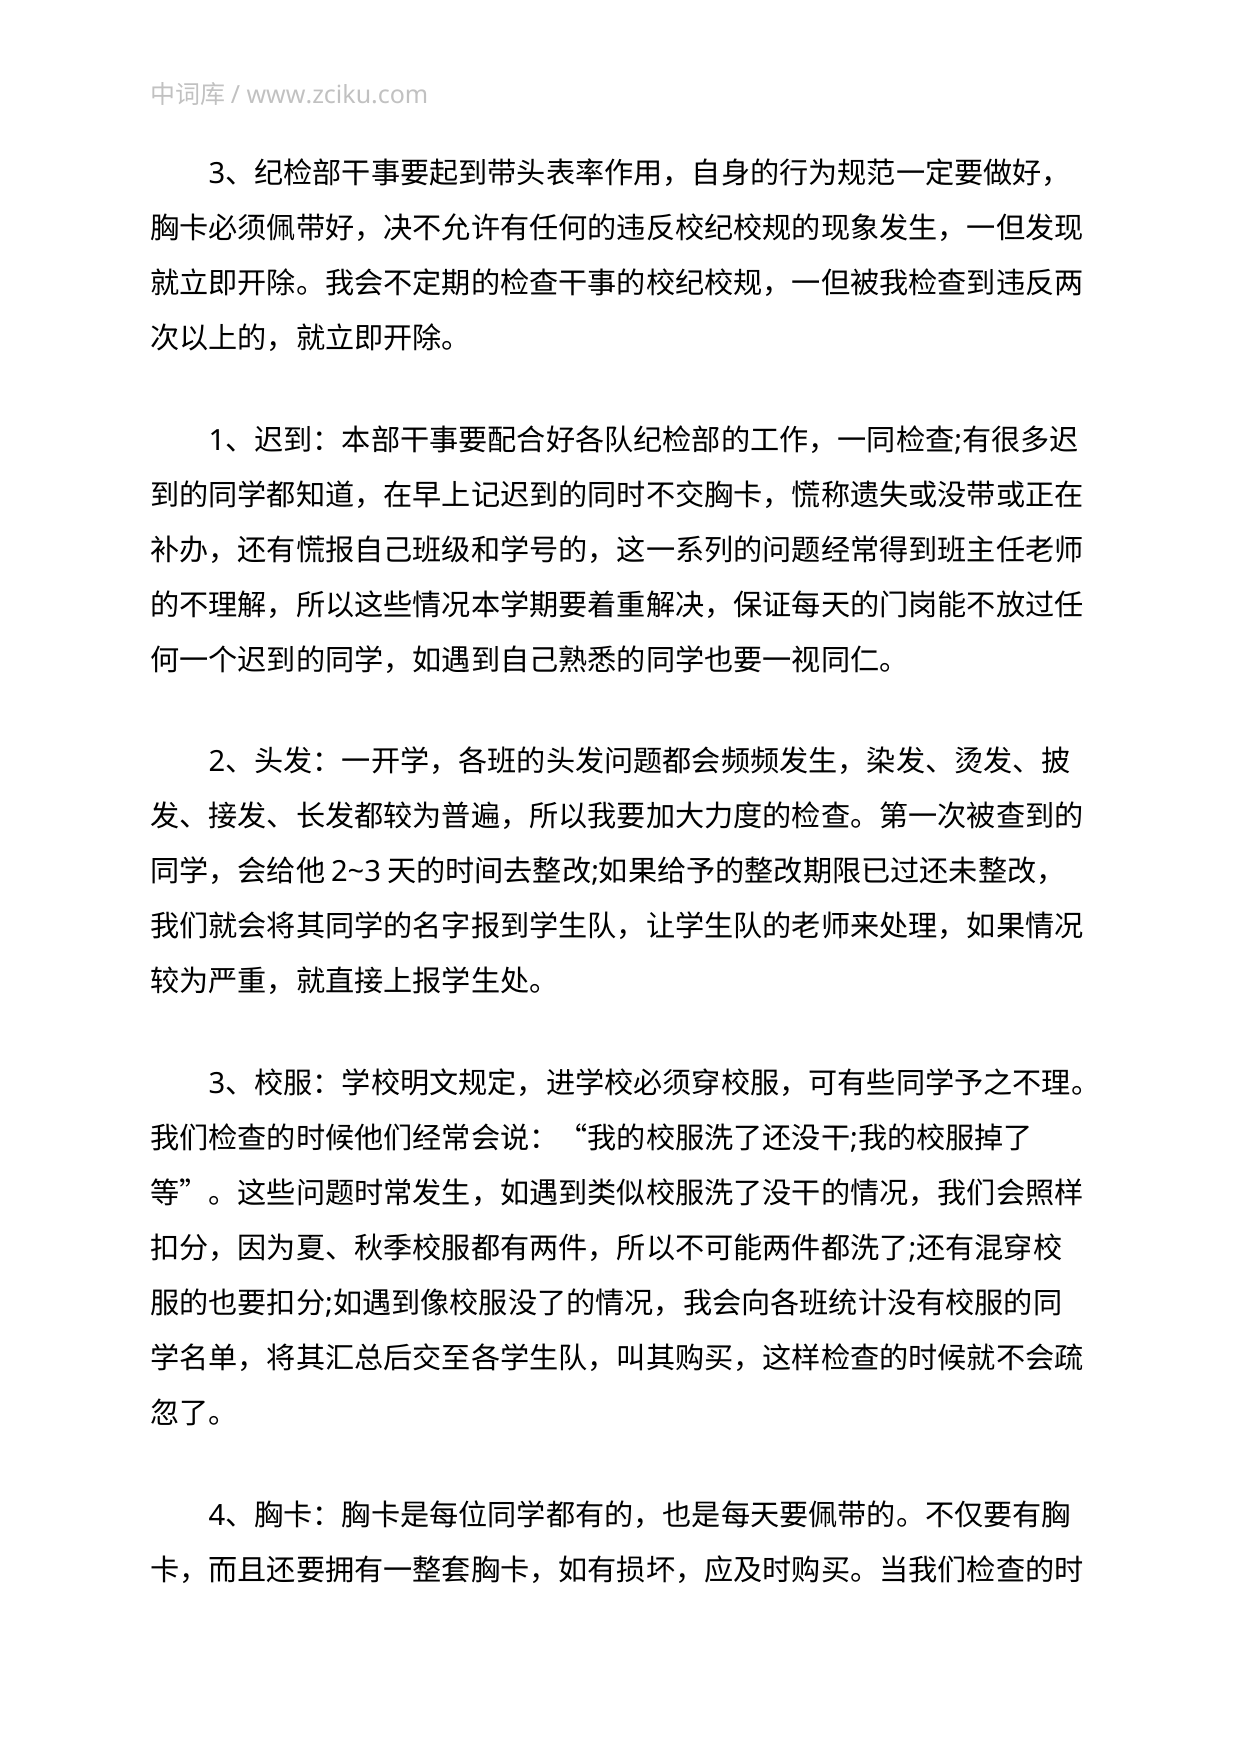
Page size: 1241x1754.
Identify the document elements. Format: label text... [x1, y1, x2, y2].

text 1、迟到：本部干事要配合好各队纪检部的工作，一同检查;有很多迟到的同学都知道，在早上记迟到的同时不交胸卡，慌称遗失或没带或正在补办，还有慌报自己班级和学号的，这一系列的问题经常得到班主任老师的不理解，所以这些情况本学期要着重解决，保证每天的门岗能不放过任何一个迟到的同学，如遇到自己熟悉的同学也要一视同仁。 [150, 417, 1090, 678]
text 2、头发：一开学，各班的头发问题都会频频发生，染发、烫发、披发、接发、长发都较为普遍，所以我要加大力度的检查。第一次被查到的同学，会给他2~3天的时间去整改;如果给予的整改期限已过还未整改，我们就会将其同学的名字报到学生队，让学生队的老师来处理，如果情况较为严重，就直接上报学生处。 [150, 738, 1090, 1000]
text 3、纪检部干事要起到带头表率作用，自身的行为规范一定要做好，胸卡必须佩带好，决不允许有任何的违反校纪校规的现象发生，一但发现就立即开除。我会不定期的检查干事的校纪校规，一但被我检查到违反两次以上的，就立即开除。 [150, 150, 1090, 357]
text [150, 1491, 1090, 1588]
text 3、校服：学校明文规定，进学校必须穿校服，可有些同学予之不理。我们检查的时候他们经常会说：“我的校服洗了还没干;我的校服掉了等”。这些问题时常发生，如遇到类似校服洗了没干的情况，我们会照样扣分，因为夏、秋季校服都有两件，所以不可能两件都洗了;还有混穿校服的也要扣分;如遇到像校服没了的情况，我会向各班统计没有校服的同学名单，将其汇总后交至各学生队，叫其购买，这样检查的时候就不会疏忽了。 [150, 1059, 1090, 1432]
